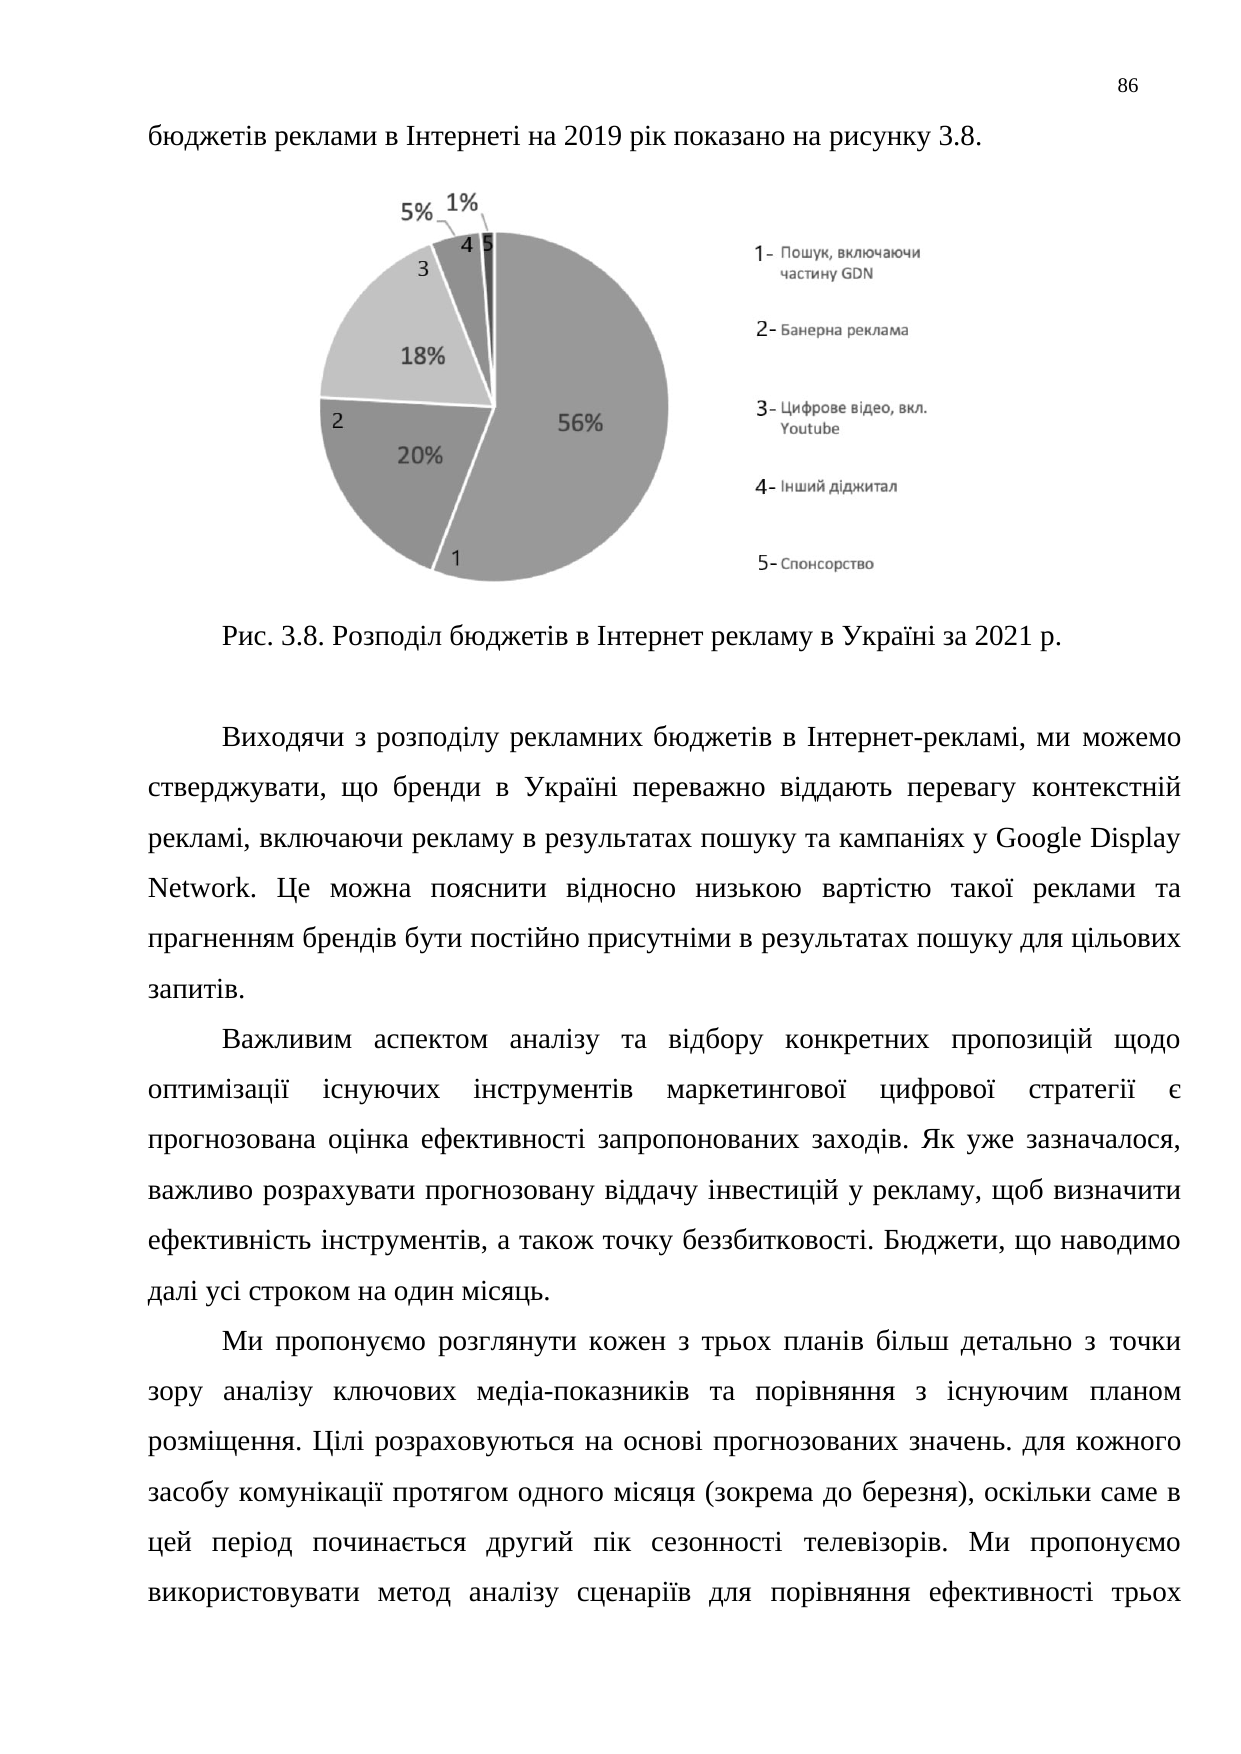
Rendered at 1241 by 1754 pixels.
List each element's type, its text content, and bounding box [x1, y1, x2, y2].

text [148, 1323, 1181, 1608]
text Важливим аспектом аналізу та відбору конкретних пропозицій щодо оптимізації існуючих інструментів маркетингової цифрової стратегії є прогнозована оцінка ефективності запропонованих заходів. Як уже зазначалося, важливо розрахувати прогнозовану віддачу інвестицій у рекламу, щоб визначити ефективність інструментів, а також точку беззбитковості. Бюджети, що наводимо далі усі строком на один місяць. [148, 1021, 1181, 1306]
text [148, 118, 1181, 152]
text Виходячи з розподілу рекламних бюджетів в Інтернет-рекламі, ми можемо стверджувати, що бренди в Україні переважно віддають перевагу контекстній рекламі, включаючи рекламу в результатах пошуку та кампаніях у Google Display Network. Це можна пояснити відносно низькою вартістю такої реклами та прагненням брендів бути постійно присутніми в результатах пошуку для цільових запитів. [148, 719, 1181, 1004]
picture [317, 186, 930, 585]
